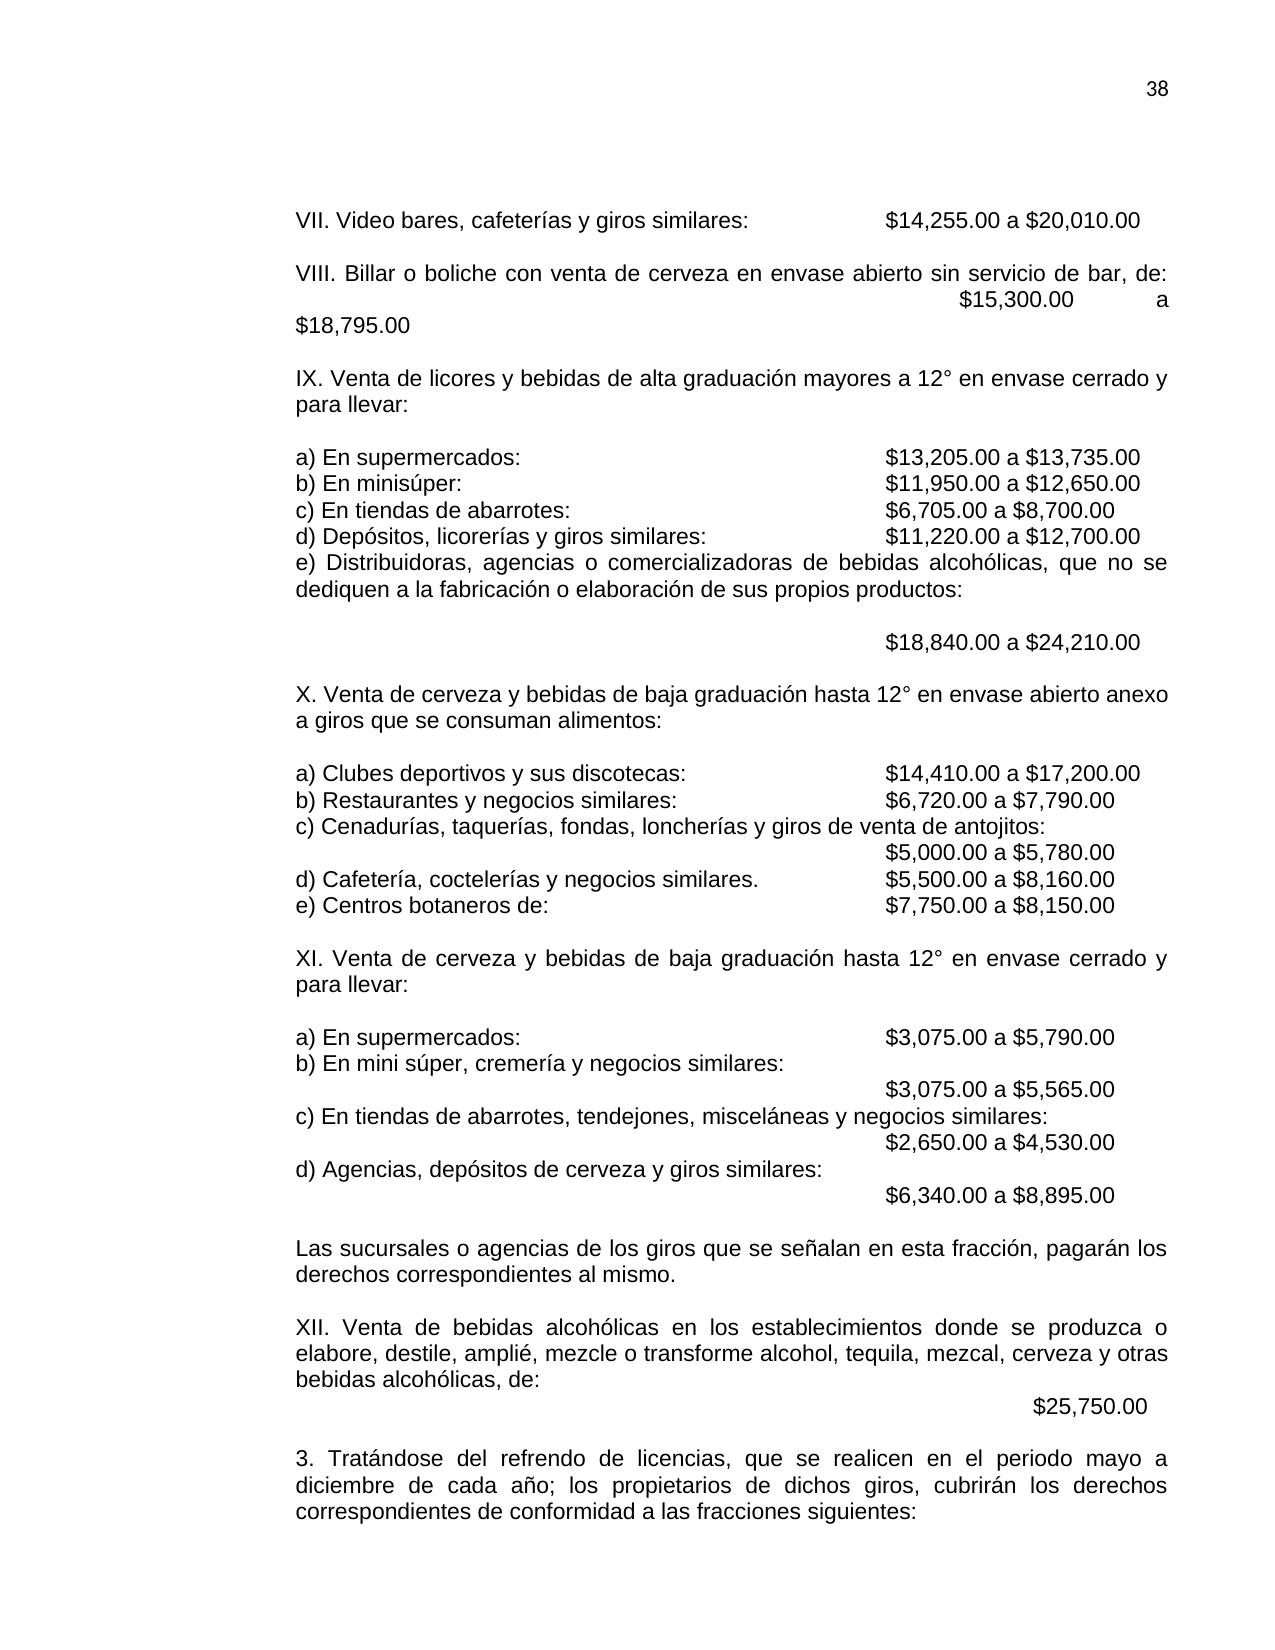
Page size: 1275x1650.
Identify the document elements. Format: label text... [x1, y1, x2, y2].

text d) Cafetería, coctelerías y negocios similares. $5,500.00 a $8,160.00 [295, 866, 1169, 892]
text X. Venta de cerveza y bebidas de baja graduación hasta 12° en envase abierto anexo a giros que se consuman alimentos: [295, 681, 1169, 734]
text e) Centros botaneros de: $7,750.00 a $8,150.00 [295, 892, 1169, 918]
text c) En tiendas de abarrotes, tendejones, misceláneas y negocios similares: $2,650.00 a $4,530.00 [295, 1103, 1169, 1156]
text d) Agencias, depósitos de cerveza y giros similares: $6,340.00 a $8,895.00 [295, 1156, 1169, 1208]
text b) En mini súper, cremería y negocios similares: $3,075.00 a $5,565.00 [295, 1050, 1169, 1103]
text XI. Venta de cerveza y bebidas de baja graduación hasta 12° en envase cerrado y para llevar: [295, 945, 1169, 997]
text a) Clubes deportivos y sus discotecas: $14,410.00 a $17,200.00 [295, 760, 1169, 787]
text 3. Tratándose del refrendo de licencias, que se realicen en el periodo mayo a diciembre de cada año; los propietarios de dichos giros, cubrirán los derechos correspondientes de conformidad a las fracciones siguientes: [295, 1445, 1169, 1524]
text Las sucursales o agencias de los giros que se señalan en esta fracción, pagarán los derechos correspondientes al mismo. [295, 1234, 1169, 1287]
text c) Cenadurías, taquerías, fondas, loncherías y giros de venta de antojitos: $5,000.00 a $5,780.00 [295, 813, 1169, 866]
text b) En minisúper: $11,950.00 a $12,650.00 [295, 470, 1169, 497]
text VIII. Billar o boliche con venta de cerveza en envase abierto sin servicio de bar, de: $15,300.00 a $18,795.00 [295, 259, 1169, 338]
text IX. Venta de licores y bebidas de alta graduación mayores a 12° en envase cerrado y para llevar: [295, 365, 1169, 418]
text c) En tiendas de abarrotes: $6,705.00 a $8,700.00 [295, 497, 1169, 523]
text e) Distribuidoras, agencias o comercializadoras de bebidas alcohólicas, que no se dediquen a la fabricación o elaboración de sus propios productos: $18,840.00 a $24,210.00 [295, 549, 1169, 655]
text XII. Venta de bebidas alcohólicas en los establecimientos donde se produzca o elabore, destile, amplié, mezcle o transforme alcohol, tequila, mezcal, cerveza y otras bebidas alcohólicas, de: $25,750.00 [295, 1314, 1169, 1419]
text a) En supermercados: $13,205.00 a $13,735.00 [295, 444, 1169, 470]
text b) Restaurantes y negocios similares: $6,720.00 a $7,790.00 [295, 787, 1169, 813]
text a) En supermercados: $3,075.00 a $5,790.00 [295, 1024, 1169, 1050]
text d) Depósitos, licorerías y giros similares: $11,220.00 a $12,700.00 [295, 523, 1169, 549]
text VII. Video bares, cafeterías y giros similares: $14,255.00 a $20,010.00 [295, 207, 1169, 233]
